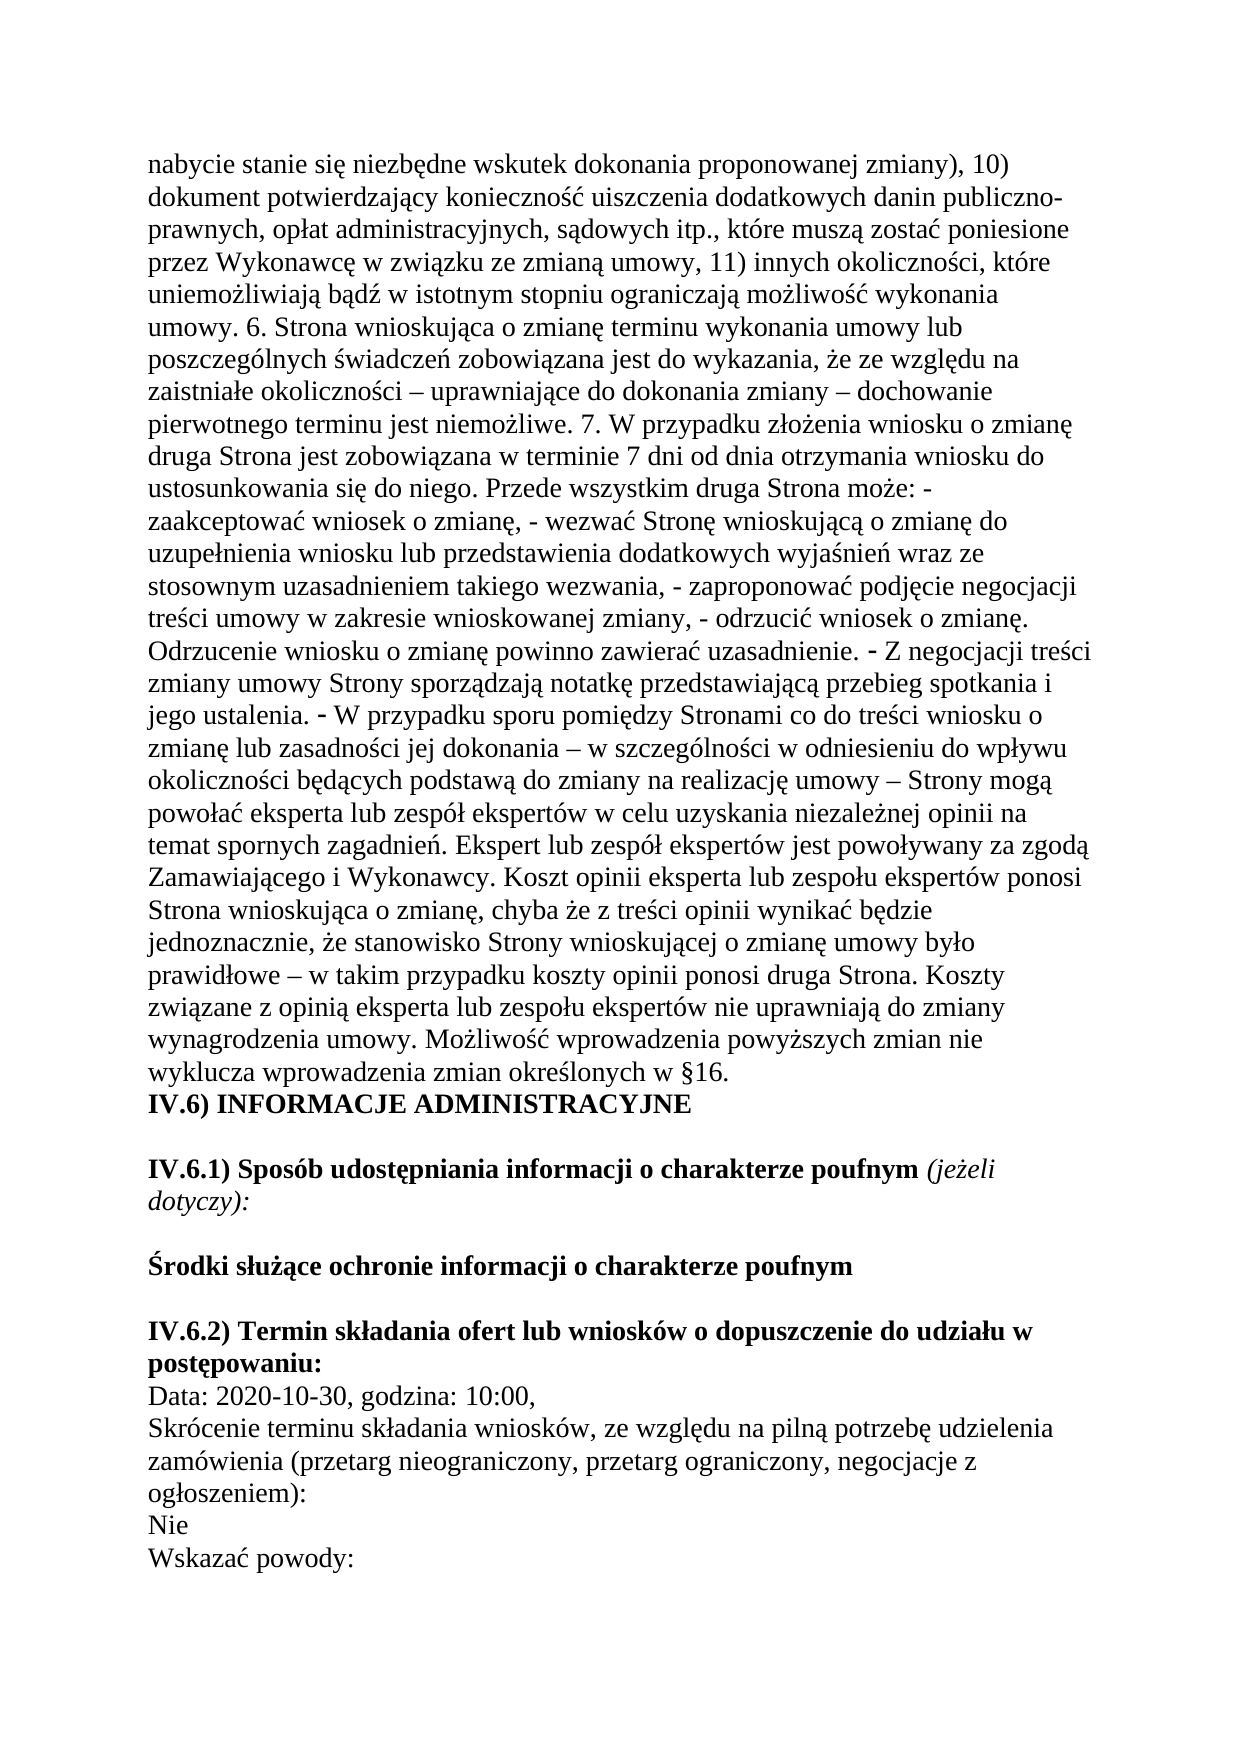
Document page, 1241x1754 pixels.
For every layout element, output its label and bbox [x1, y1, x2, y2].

text [148, 148, 1093, 1606]
